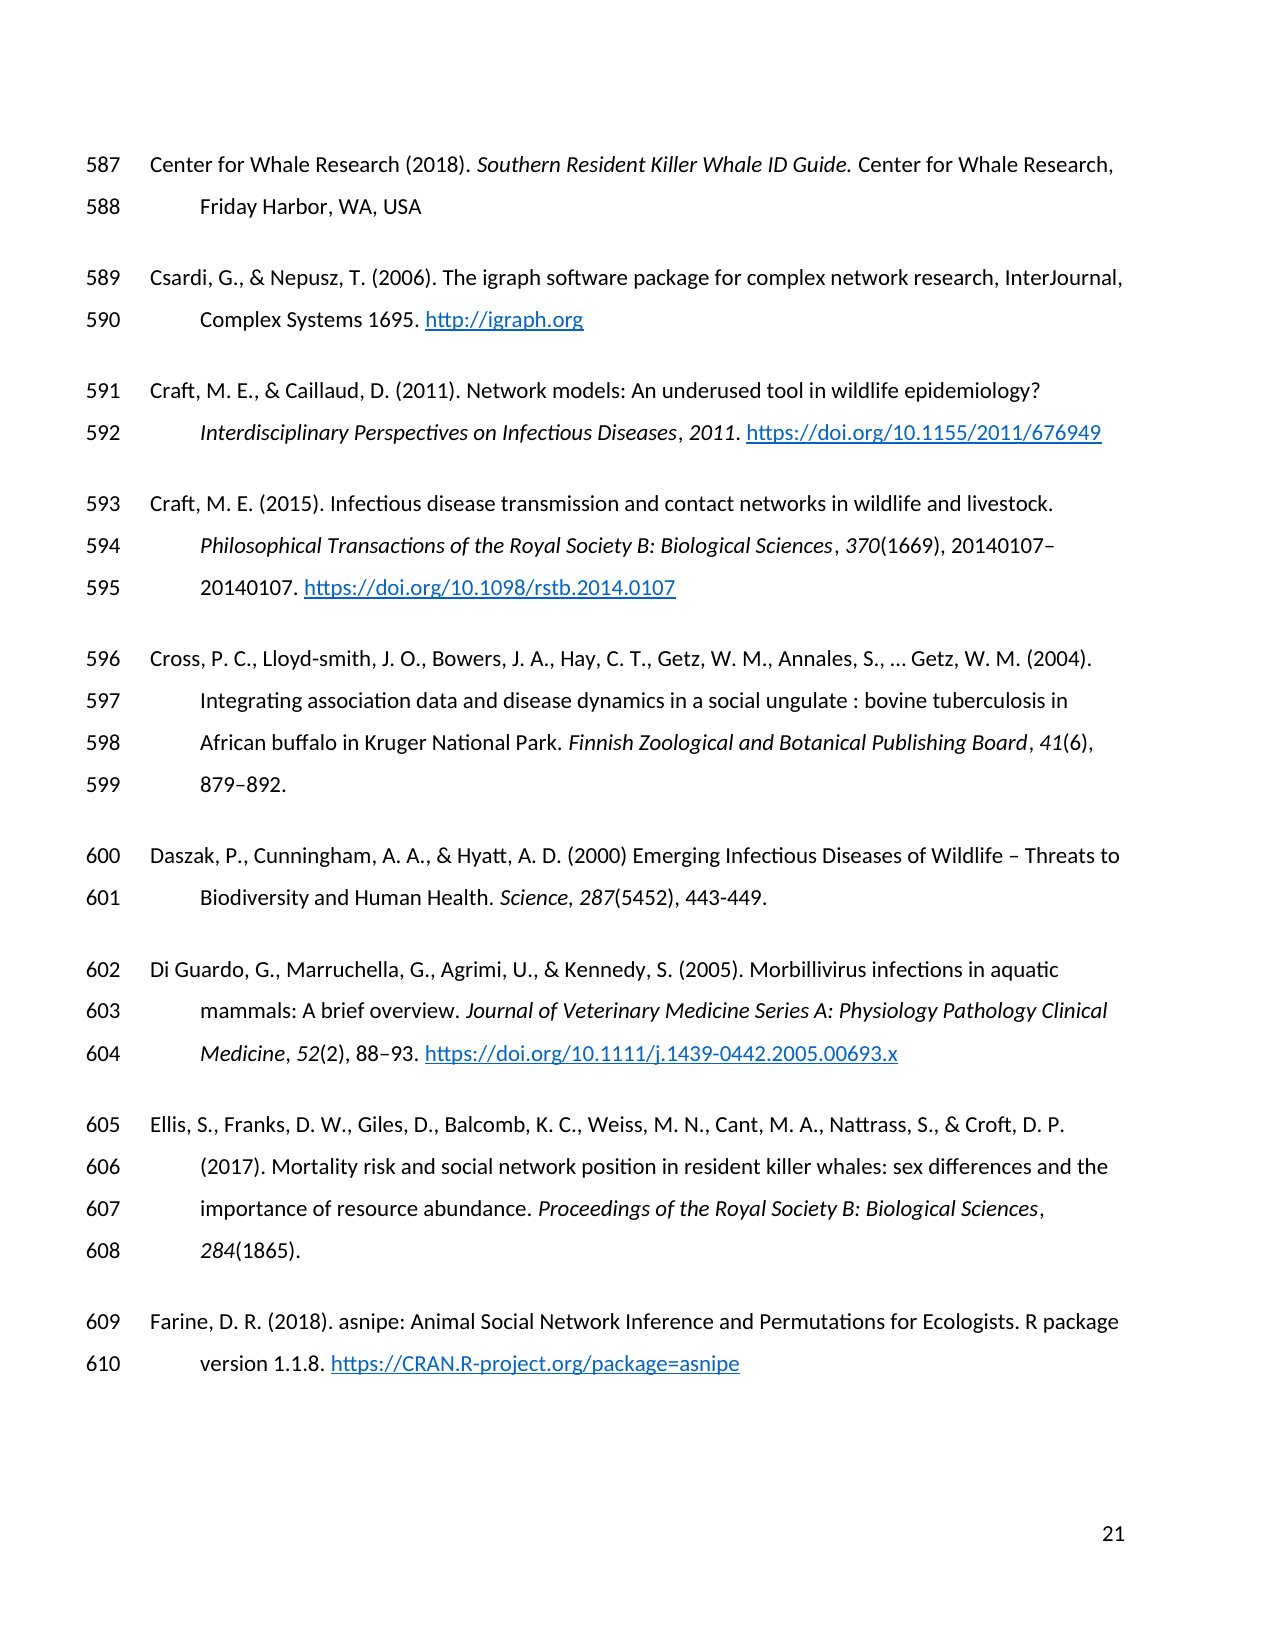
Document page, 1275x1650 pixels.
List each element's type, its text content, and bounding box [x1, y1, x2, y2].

text Center for Whale Research (2018). Southern Resident Killer Whale ID Guide. Center for Whale Research, Friday Harbor, WA, USA [150, 150, 1125, 220]
text Craft, M. E. (2015). Infectious disease transmission and contact networks in wildlife and livestock. Philosophical Transactions of the Royal Society B: Biological Sciences, 370(1669), 20140107–20140107. https://doi.org/10.1098/rstb.2014.0107 [150, 489, 1125, 601]
text Csardi, G., & Nepusz, T. (2006). The igraph software package for complex network research, InterJournal, Complex Systems 1695. http://igraph.org [150, 263, 1125, 333]
text Daszak, P., Cunningham, A. A., & Hyatt, A. D. (2000) Emerging Infectious Diseases of Wildlife – Threats to Biodiversity and Human Health. Science, 287(5452), 443-449. [150, 842, 1125, 912]
text Farine, D. R. (2018). asnipe: Animal Social Network Inference and Permutations for Ecologists. R package version 1.1.8. https://CRAN.R-project.org/package=asnipe [150, 1307, 1125, 1377]
text Craft, M. E., & Caillaud, D. (2011). Network models: An underused tool in wildlife epidemiology? Interdisciplinary Perspectives on Infectious Diseases, 2011. https://doi.org/10.1155/2011/676949 [150, 376, 1125, 446]
text Di Guardo, G., Marruchella, G., Agrimi, U., & Kennedy, S. (2005). Morbillivirus infections in aquatic mammals: A brief overview. Journal of Veterinary Medicine Series A: Physiology Pathology Clinical Medicine, 52(2), 88–93. https://doi.org/10.1111/j.1439-0442.2005.00693.x [150, 955, 1125, 1067]
text Cross, P. C., Lloyd-smith, J. O., Bowers, J. A., Hay, C. T., Getz, W. M., Annales, S., … Getz, W. M. (2004). Integrating association data and disease dynamics in a social ungulate : bovine tuberculosis in African buffalo in Kruger National Park. Finnish Zoological and Botanical Publishing Board, 41(6), 879–892. [150, 644, 1125, 798]
text Ellis, S., Franks, D. W., Giles, D., Balcomb, K. C., Weiss, M. N., Cant, M. A., Nattrass, S., & Croft, D. P. (2017). Mortality risk and social network position in resident killer whales: sex differences and the importance of resource abundance. Proceedings of the Royal Society B: Biological Sciences, 284(1865). [150, 1110, 1125, 1264]
